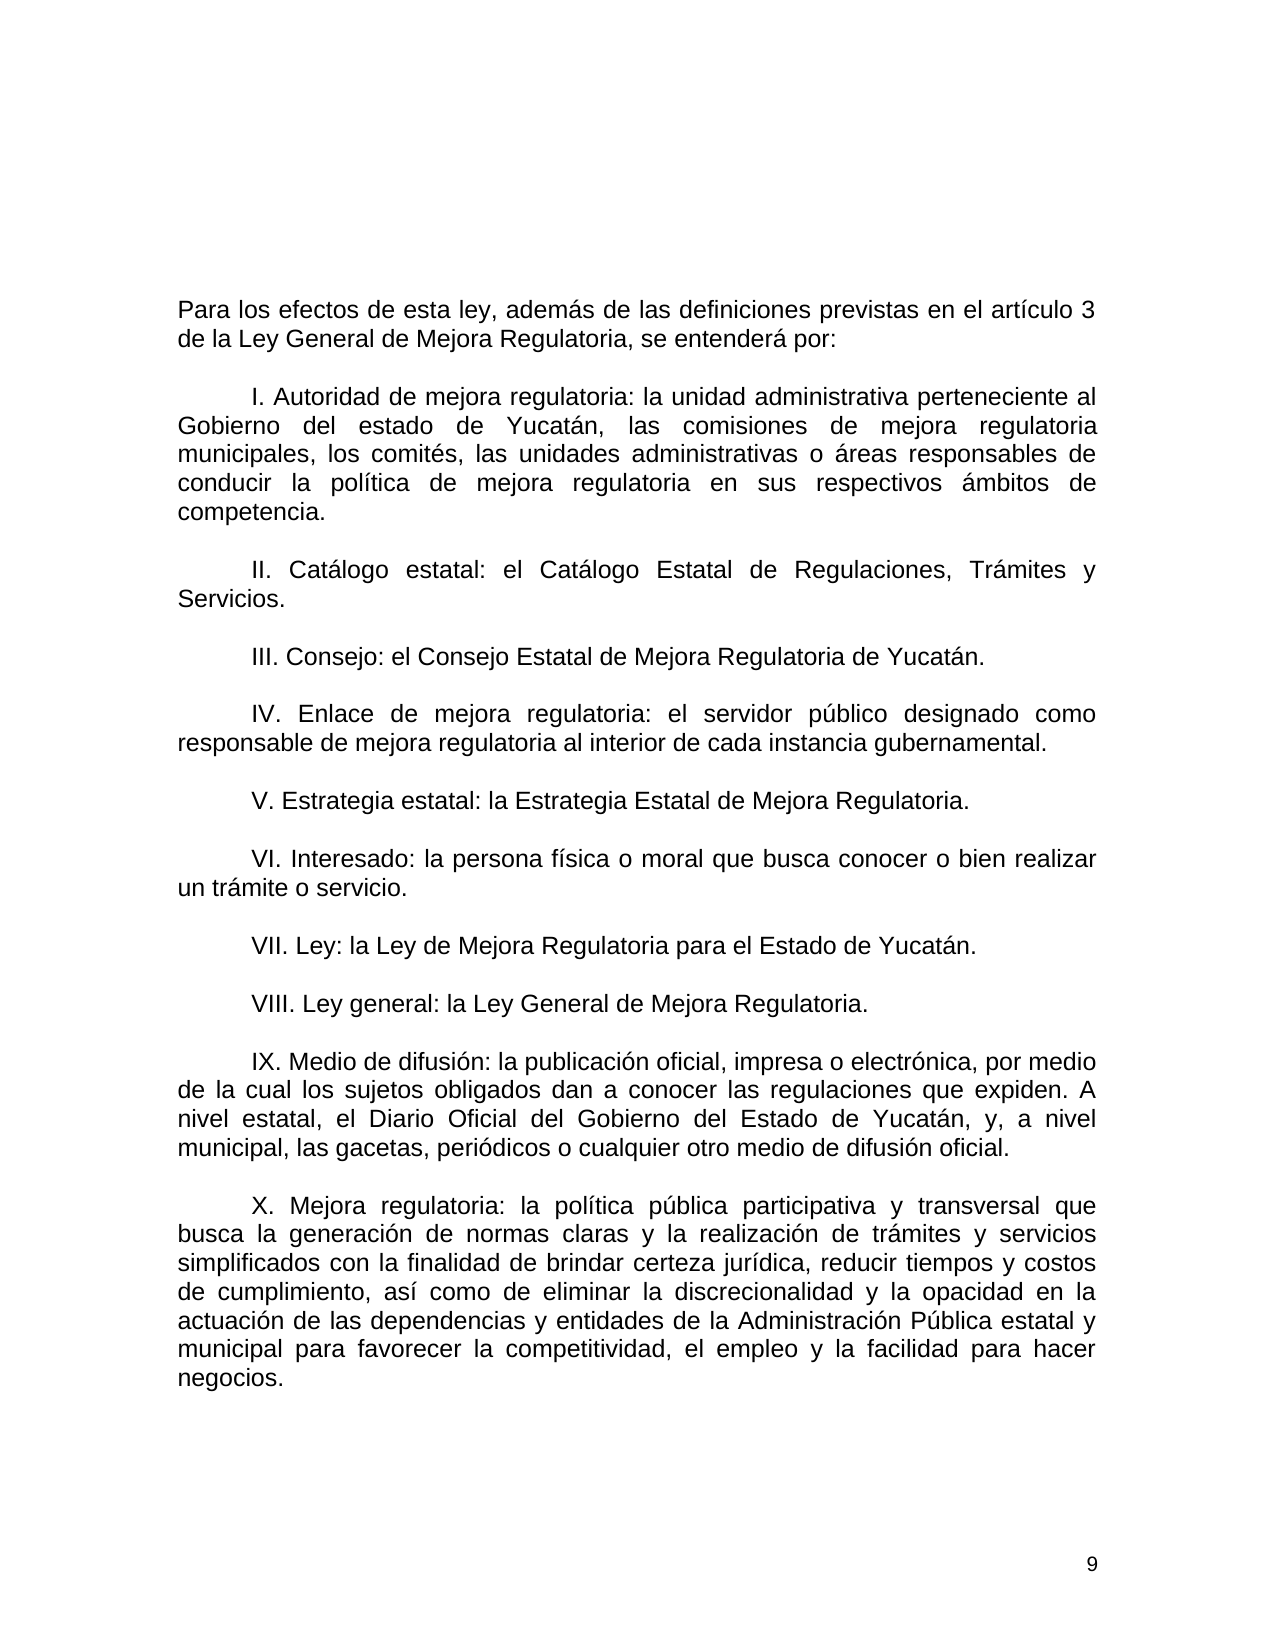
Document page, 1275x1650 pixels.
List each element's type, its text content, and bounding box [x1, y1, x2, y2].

text II. Catálogo estatal: el Catálogo Estatal de Regulaciones, Trámites y Servicios. [177, 555, 1098, 612]
text IV. Enlace de mejora regulatoria: el servidor público designado como responsable de mejora regulatoria al interior de cada instancia gubernamental. [177, 699, 1098, 757]
text VII. Ley: la Ley de Mejora Regulatoria para el Estado de Yucatán. [177, 931, 1098, 959]
text VIII. Ley general: la Ley General de Mejora Regulatoria. [177, 989, 1098, 1017]
text III. Consejo: el Consejo Estatal de Mejora Regulatoria de Yucatán. [177, 642, 1098, 670]
text VI. Interesado: la persona física o moral que busca conocer o bien realizar un trámite o servicio. [177, 844, 1098, 902]
text Para los efectos de esta ley, además de las definiciones previstas en el artículo 3 de la Ley General de Mejora Regulatoria, se entenderá por: [177, 295, 1098, 353]
text X. Mejora regulatoria: la política pública participativa y transversal que busca la generación de normas claras y la realización de trámites y servicios simplificados con la finalidad de brindar certeza jurídica, reducir tiempos y costos de cumplimiento, así como de eliminar la discrecionalidad y la opacidad en la actuación de las dependencias y entidades de la Administración Pública estatal y municipal para favorecer la competitividad, el empleo y la facilidad para hacer negocios. [177, 1191, 1098, 1392]
text V. Estrategia estatal: la Estrategia Estatal de Mejora Regulatoria. [177, 786, 1098, 815]
text I. Autoridad de mejora regulatoria: la unidad administrativa perteneciente al Gobierno del estado de Yucatán, las comisiones de mejora regulatoria municipales, los comités, las unidades administrativas o áreas responsables de conducir la política de mejora regulatoria en sus respectivos ámbitos de competencia. [177, 382, 1098, 526]
text IX. Medio de difusión: la publicación oficial, impresa o electrónica, por medio de la cual los sujetos obligados dan a conocer las regulaciones que expiden. A nivel estatal, el Diario Oficial del Gobierno del Estado de Yucatán, y, a nivel municipal, las gacetas, periódicos o cualquier otro medio de difusión oficial. [177, 1047, 1098, 1162]
